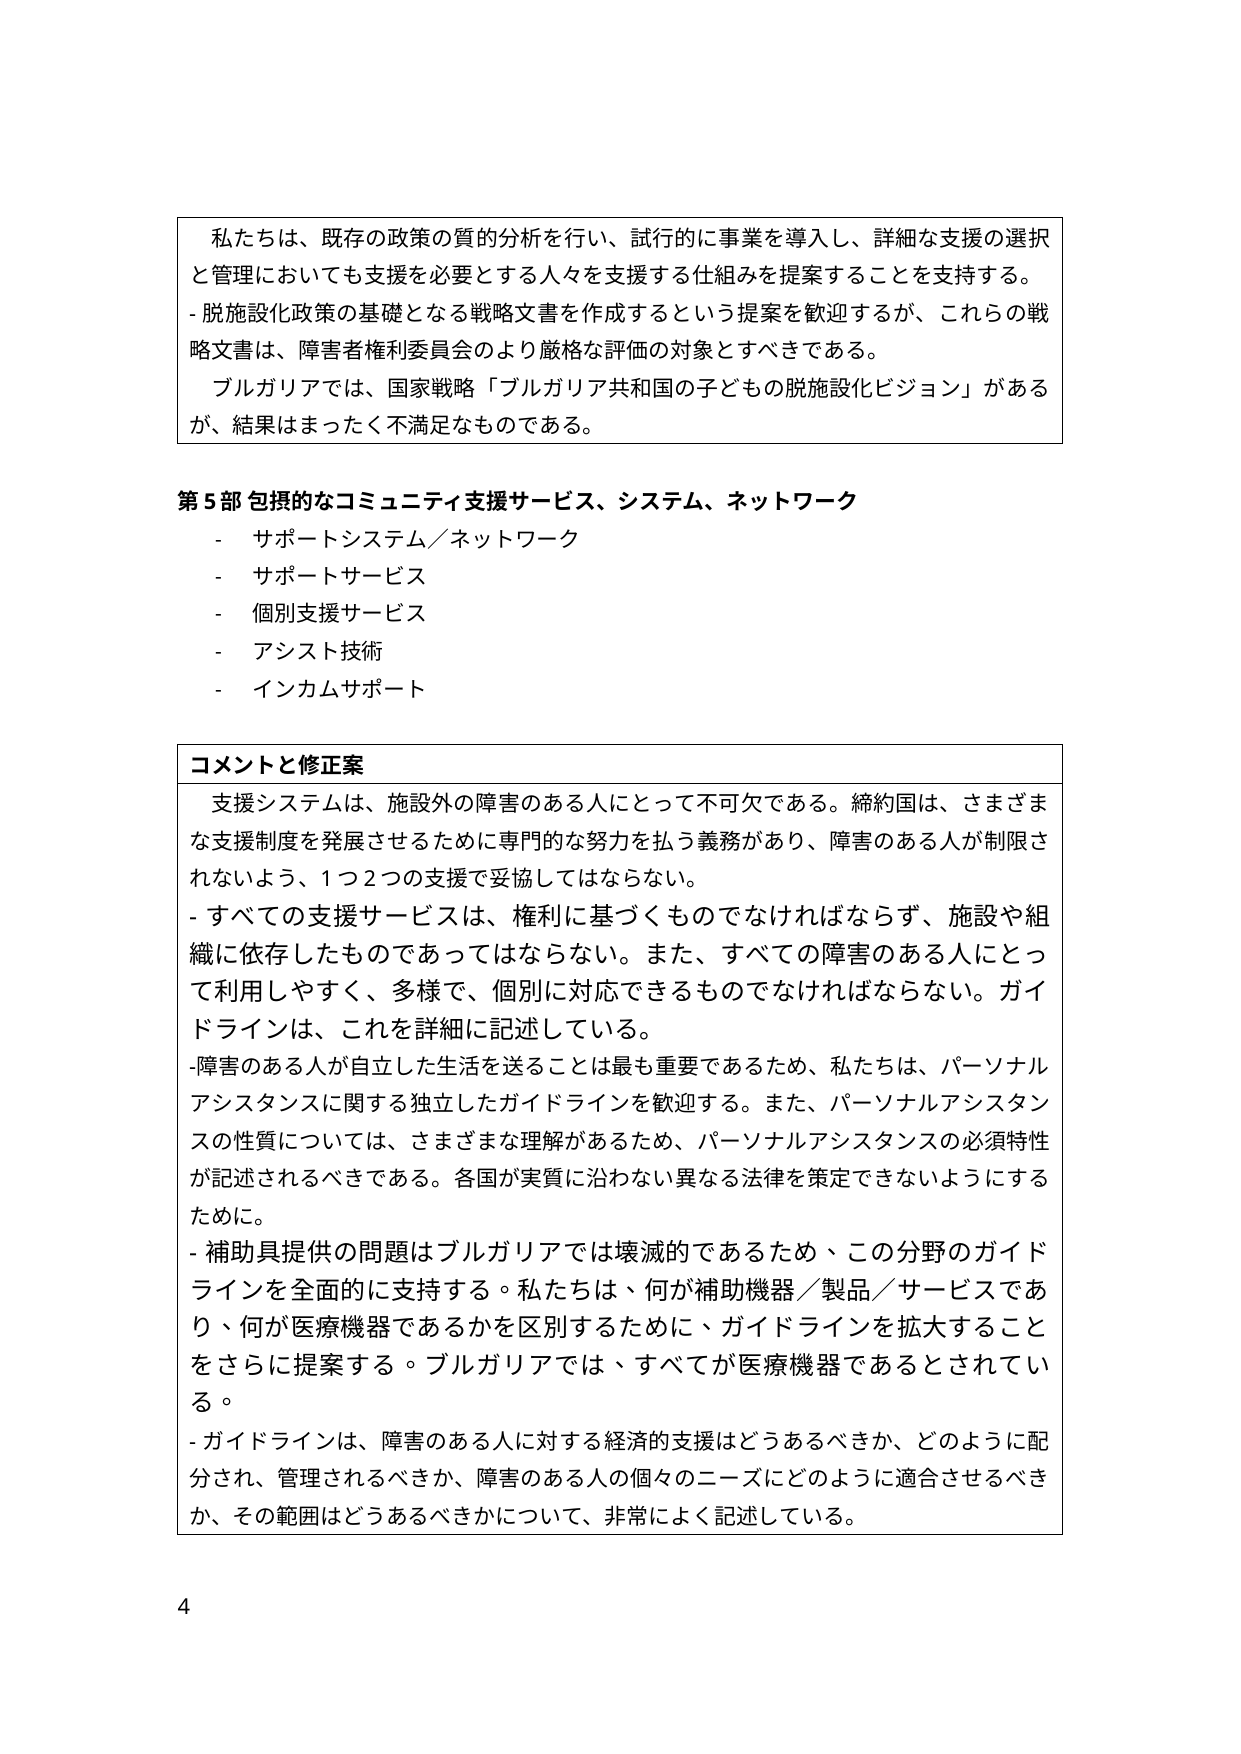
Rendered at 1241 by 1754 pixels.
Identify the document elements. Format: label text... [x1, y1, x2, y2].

text 第5部 包摂的なコミュニティ支援サービス、システム、ネットワーク [177, 481, 1063, 519]
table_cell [178, 218, 1062, 443]
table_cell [178, 784, 1062, 1533]
list サポートサービス [215, 556, 1063, 594]
table_header コメントと修正案 [178, 745, 1062, 782]
list アシスト技術 [215, 631, 1063, 669]
list サポートシステム／ネットワーク [215, 519, 1063, 556]
list インカムサポート [215, 669, 1063, 706]
list 個別支援サービス [215, 594, 1063, 631]
